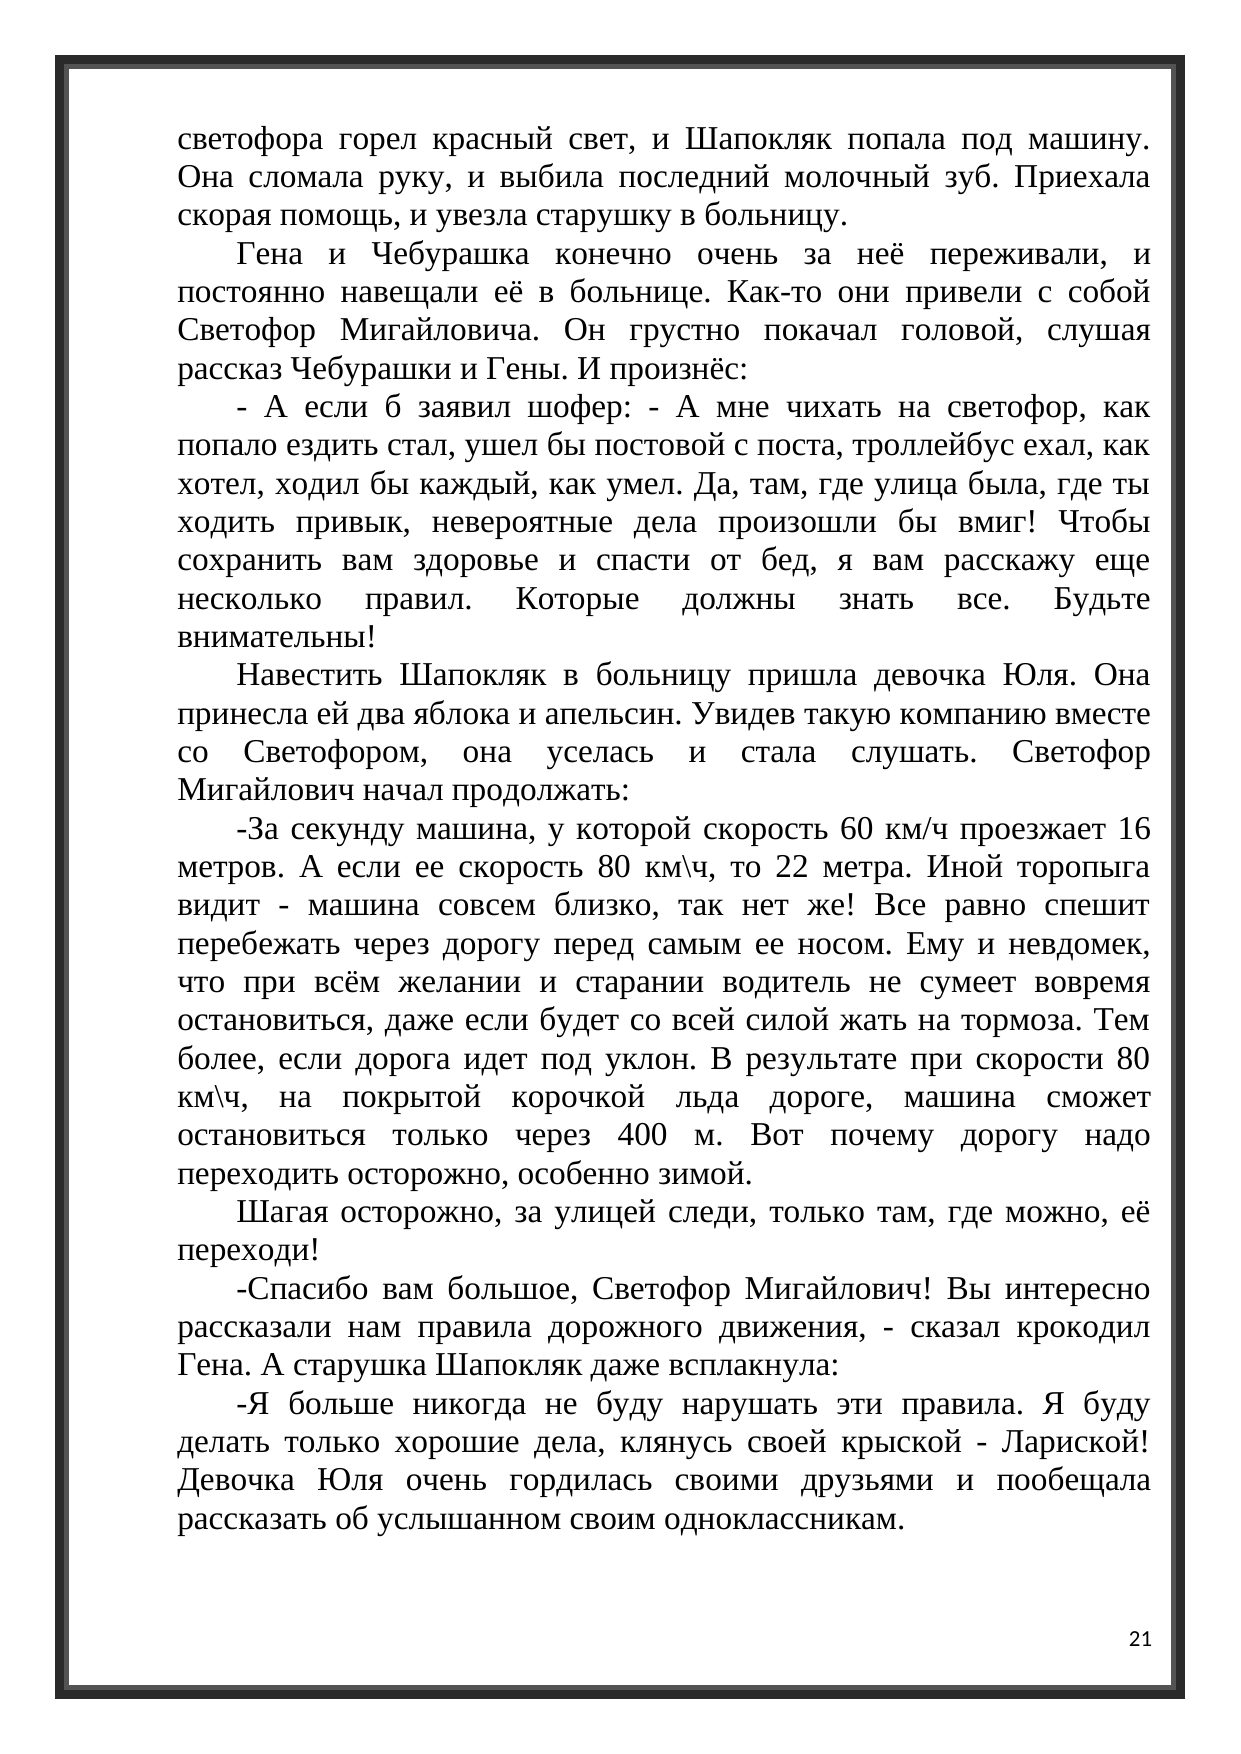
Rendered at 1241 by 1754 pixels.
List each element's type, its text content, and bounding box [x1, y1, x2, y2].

text -За секунду машина, у которой скорость 60 км/ч проезжает 16 метров. А если ее скорость 80 км\ч, то 22 метра. Иной торопыга видит - машина совсем близко, так нет же! Все равно спешит перебежать через дорогу перед самым ее носом. Ему и невдомек, что при всём желании и старании водитель не сумеет вовремя остановиться, даже если будет со всей силой жать на тормоза. Тем более, если дорога идет под уклон. В результате при скорости 80 км\ч, на покрытой корочкой льда дороге, машина сможет остановиться только через 400 м. Вот почему дорогу надо переходить осторожно, особенно зимой. [177, 808, 1152, 1191]
text -Спасибо вам большое, Светофор Мигайлович! Вы интересно рассказали нам правила дорожного движения, - сказал крокодил Гена. А старушка Шапокляк даже всплакнула: [177, 1268, 1152, 1383]
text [177, 118, 1152, 233]
text -Я больше никогда не буду нарушать эти правила. Я буду делать только хорошие дела, клянусь своей крыской - Лариской! Девочка Юля очень гордилась своими друзьями и пообещала рассказать об услышанном своим одноклассникам. [177, 1383, 1152, 1536]
text - А если б заявил шофер: - А мне чихать на светофор, как попало ездить стал, ушел бы постовой с поста, троллейбус ехал, как хотел, ходил бы каждый, как умел. Да, там, где улица была, где ты ходить привык, невероятные дела произошли бы вмиг! Чтобы сохранить вам здоровье и спасти от бед, я вам расскажу еще несколько правил. Которые должны знать все. Будьте внимательны! [177, 386, 1152, 655]
text Навестить Шапокляк в больницу пришла девочка Юля. Она принесла ей два яблока и апельсин. Увидев такую компанию вместе со Светофором, она уселась и стала слушать. Светофор Мигайлович начал продолжать: [177, 655, 1152, 808]
text Шагая осторожно, за улицей следи, только там, где можно, её переходи! [177, 1191, 1152, 1268]
text Гена и Чебурашка конечно очень за неё переживали, и постоянно навещали её в больнице. Как-то они привели с собой Светофор Мигайловича. Он грустно покачал головой, слушая рассказ Чебурашки и Гены. И произнёс: [177, 233, 1152, 386]
